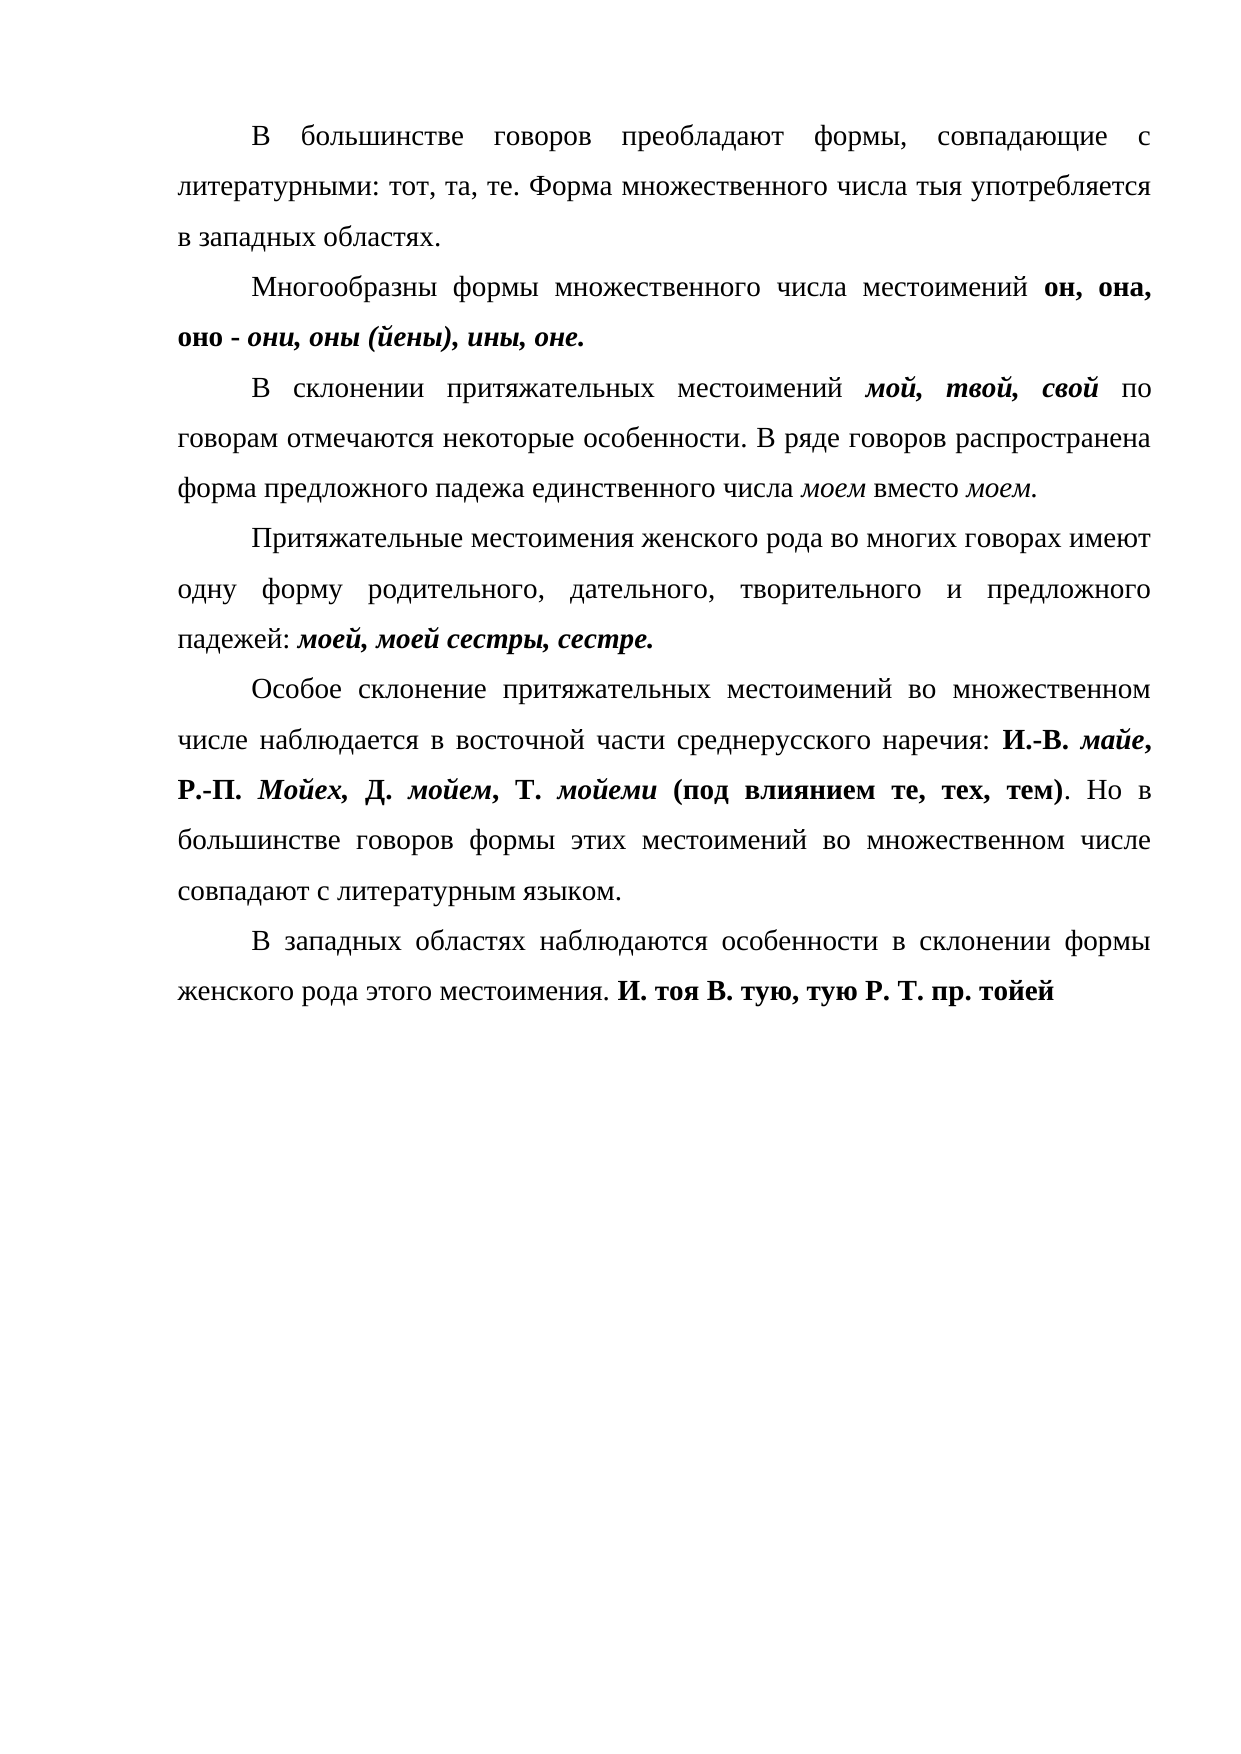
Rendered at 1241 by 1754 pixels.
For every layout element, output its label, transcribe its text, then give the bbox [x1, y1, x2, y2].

text Многообразны формы множественного числа местоимений он, она, оно - они, оны (йены), ины, оне. [177, 269, 1152, 353]
text В склонении притяжательных местоимений мой, твой, свой по говорам отмечаются некоторые особенности. В ряде говоров распространена форма предложного падежа единственного числа моем вместо моем. [177, 370, 1152, 504]
text В большинстве говоров преобладают формы, совпадающие с литературными: тот, та, те. Форма множественного числа тыя употребляется в западных областях. [177, 118, 1152, 252]
text В западных областях наблюдаются особенности в склонении формы женского рода этого местоимения. И. тоя В. тую, тую Р. Т. пр. тойей [177, 923, 1152, 1007]
text Притяжательные местоимения женского рода во многих говорах имеют одну форму родительного, дательного, творительного и предложного падежей: моей, моей сестры, сестре. [177, 521, 1152, 655]
text Особое склонение притяжательных местоимений во множественном числе наблюдается в восточной части среднерусского наречия: И.-В. майе, Р.-П. Мойех, Д. мойем, Т. мойеми (под влиянием те, тех, тем). Но в большинстве говоров формы этих местоимений во множественном числе совпадают с литературным языком. [177, 672, 1152, 906]
